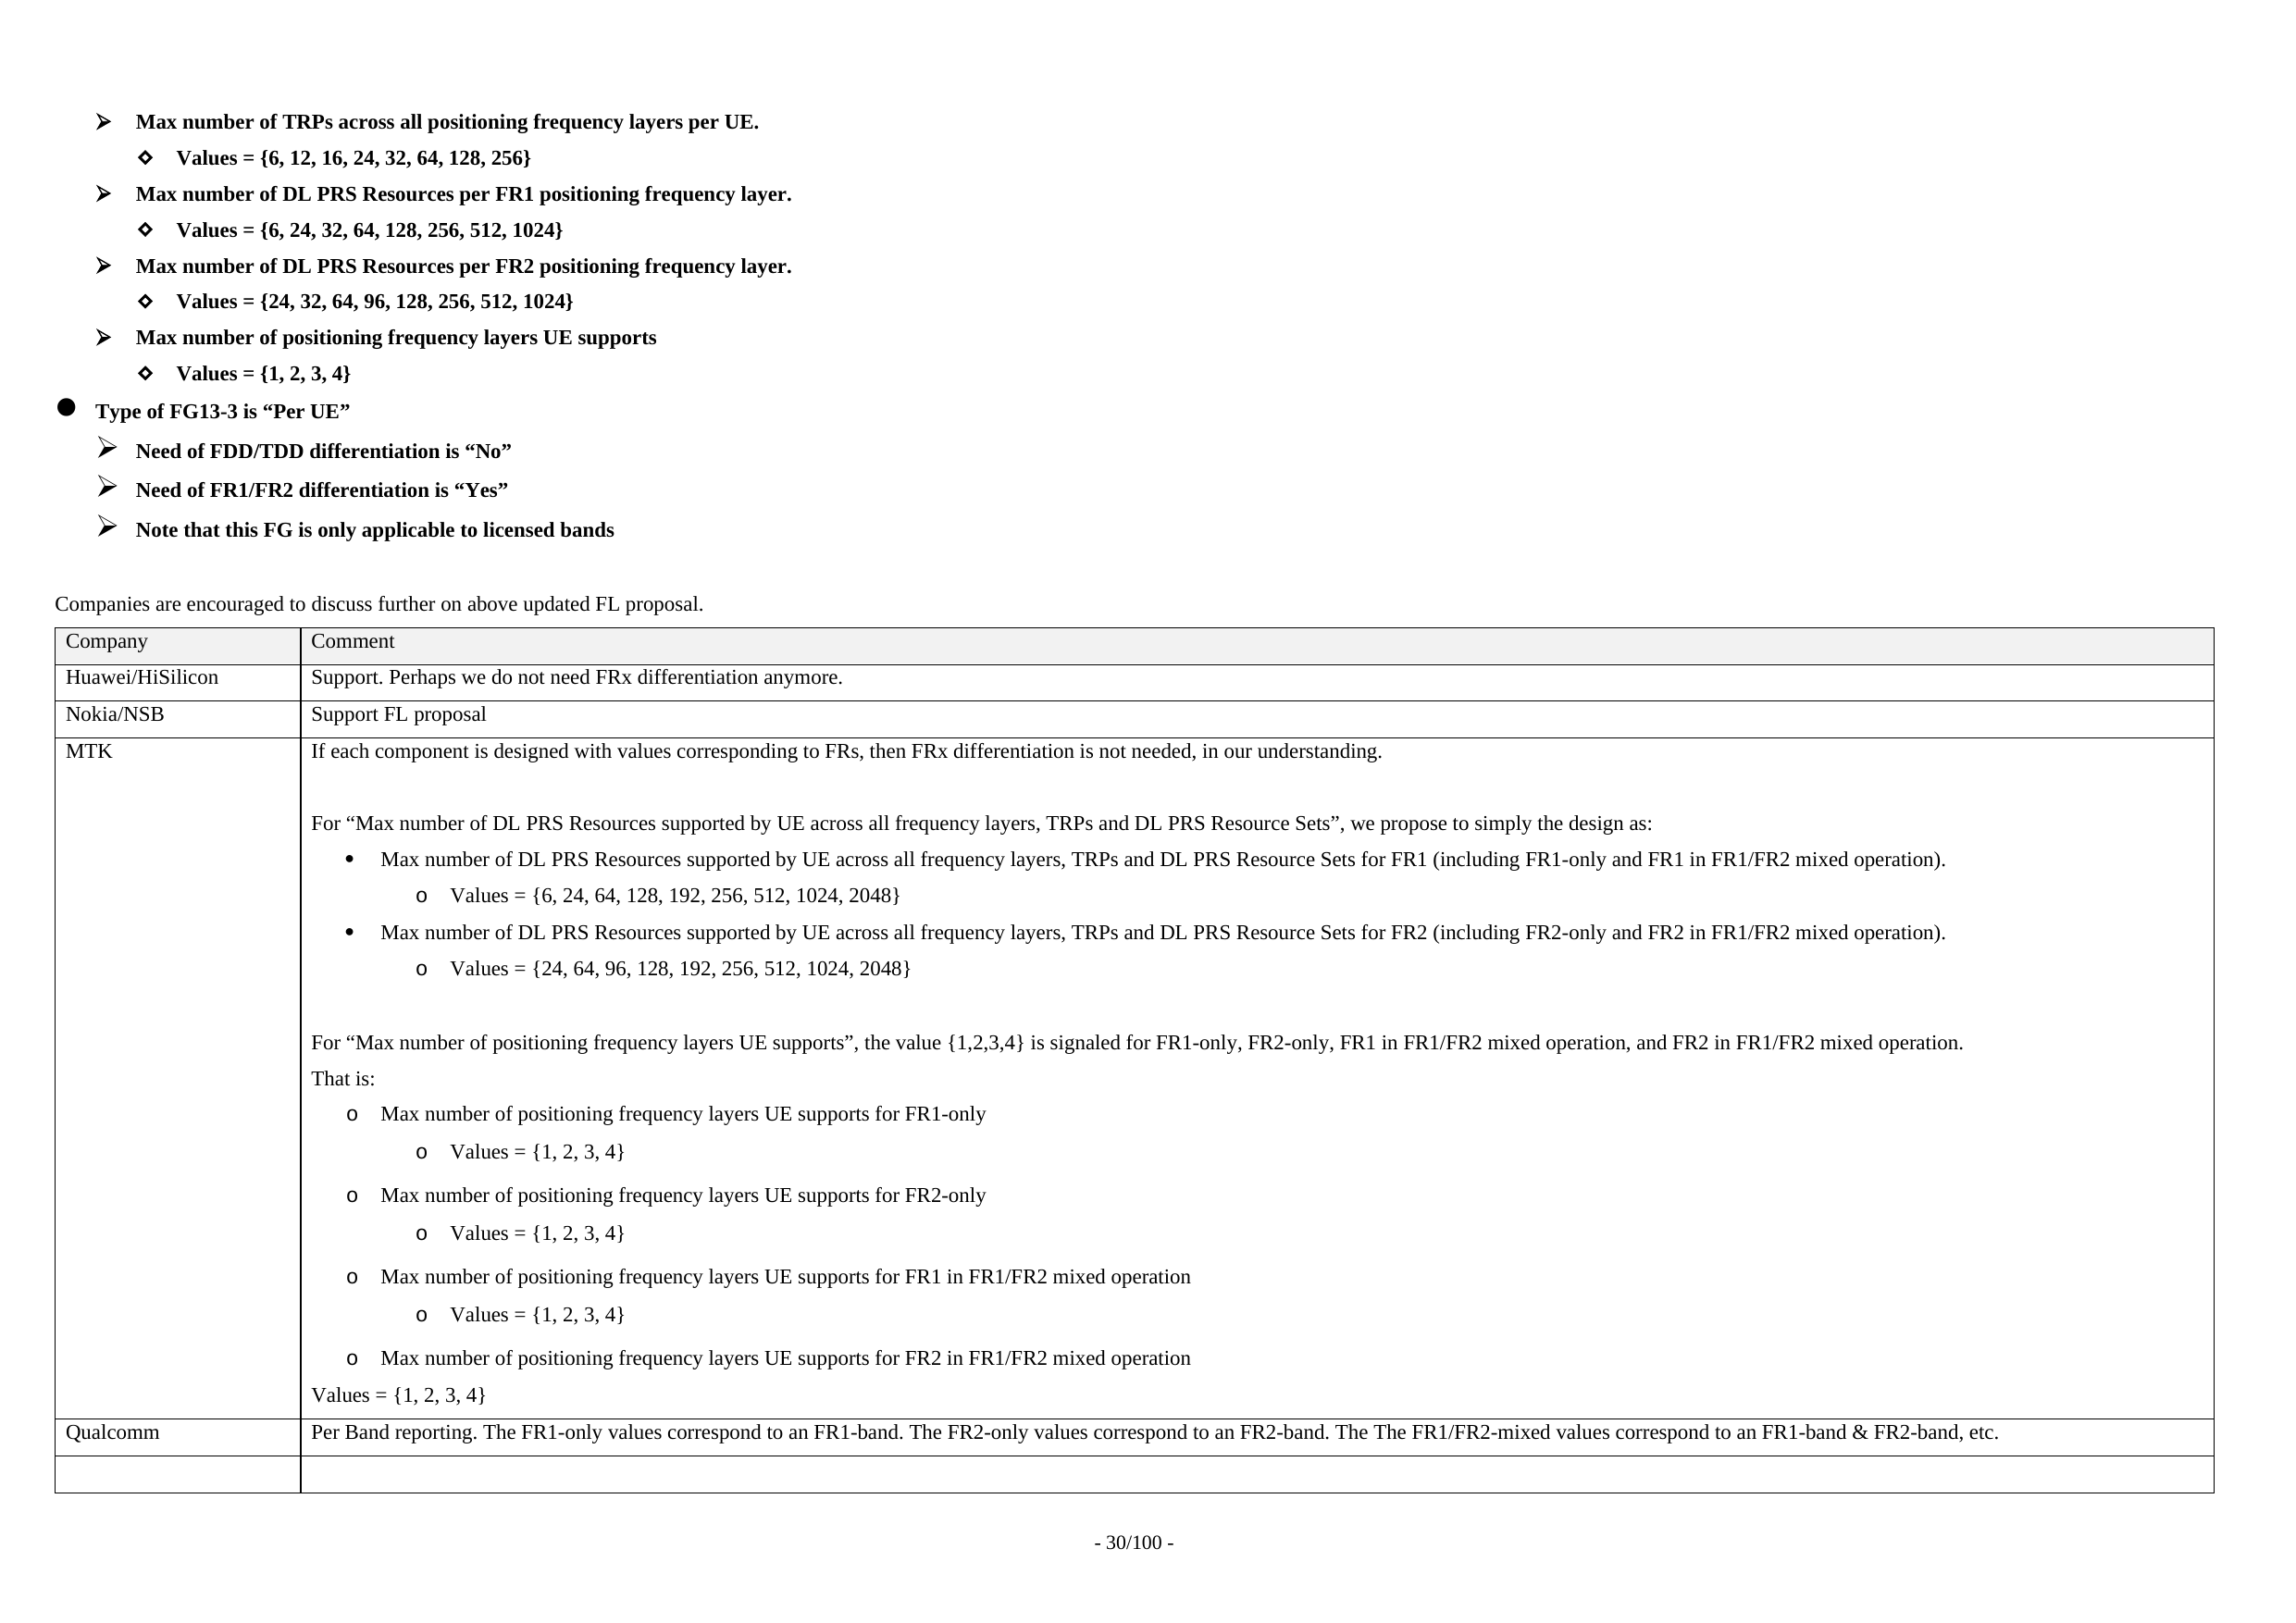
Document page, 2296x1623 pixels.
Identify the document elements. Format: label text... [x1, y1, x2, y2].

table_cell Per Band reporting. The FR1-only values correspond to an FR1-band. The FR2-only values correspond to an FR2-band. The The FR1/FR2-mixed values correspond to an FR1-band & FR2-band, etc. [302, 1419, 2214, 1456]
table_header Comment [302, 628, 2214, 663]
table_cell MTK [56, 738, 300, 1419]
list Values = {1, 2, 3, 4} [136, 361, 2214, 385]
table_cell If each component is designed with values corresponding to FRs, then FRx differentiation is not needed, in our understanding. For “Max number of DL PRS Resources supported by UE across all frequency layers, TRPs and DL PRS Resource Sets”, we propose to simply the design as: Max number of DL PRS Resources supported by UE across all frequency layers, TRPs and DL PRS Resource Sets for FR1 (including FR1-only and FR1 in FR1/FR2 mixed operation). Values = {6, 24, 64, 128, 192, 256, 512, 1024, 2048} Max number of DL PRS Resources supported by UE across all frequency layers, TRPs and DL PRS Resource Sets for FR2 (including FR2-only and FR2 in FR1/FR2 mixed operation). Values = {24, 64, 96, 128, 192, 256, 512, 1024, 2048} For “Max number of positioning frequency layers UE supports”, the value {1,2,3,4} is signaled for FR1-only, FR2-only, FR1 in FR1/FR2 mixed operation, and FR2 in FR1/FR2 mixed operation. That is: Max number of positioning frequency layers UE supports for FR1-only Values = {1, 2, 3, 4} Max number of positioning frequency layers UE supports for FR2-only Values = {1, 2, 3, 4} Max number of positioning frequency layers UE supports for FR1 in FR1/FR2 mixed operation Values = {1, 2, 3, 4} Max number of positioning frequency layers UE supports for FR2 in FR1/FR2 mixed operation Values = {1, 2, 3, 4} [302, 738, 2214, 1419]
list Max number of DL PRS Resources per FR2 positioning frequency layer. [95, 253, 2214, 278]
list Max number of TRPs across all positioning frequency layers per UE. [95, 109, 2214, 133]
list Need of FR1/FR2 differentiation is “Yes” [95, 476, 2214, 504]
table_cell [56, 1456, 300, 1493]
list Values = {6, 24, 32, 64, 128, 256, 512, 1024} [136, 217, 2214, 242]
table_cell [302, 1456, 2214, 1493]
table_header Company [56, 628, 300, 663]
table_cell Huawei/HiSilicon [56, 665, 300, 700]
list Max number of positioning frequency layers UE supports [95, 325, 2214, 350]
list Need of FDD/TDD differentiation is “No” [95, 437, 2214, 465]
list Values = {24, 32, 64, 96, 128, 256, 512, 1024} [136, 289, 2214, 314]
text Companies are encouraged to discuss further on above updated FL proposal. [55, 591, 2214, 615]
table_cell Qualcomm [56, 1419, 300, 1456]
list Note that this FG is only applicable to licensed bands [95, 515, 2214, 544]
table_cell Support FL proposal [302, 701, 2214, 737]
table_cell Nokia/NSB [56, 701, 300, 737]
list Type of FG13-3 is “Per UE” [55, 397, 2214, 425]
table_cell Support. Perhaps we do not need FRx differentiation anymore. [302, 665, 2214, 700]
list Max number of DL PRS Resources per FR1 positioning frequency layer. [95, 181, 2214, 205]
list Values = {6, 12, 16, 24, 32, 64, 128, 256} [136, 145, 2214, 169]
